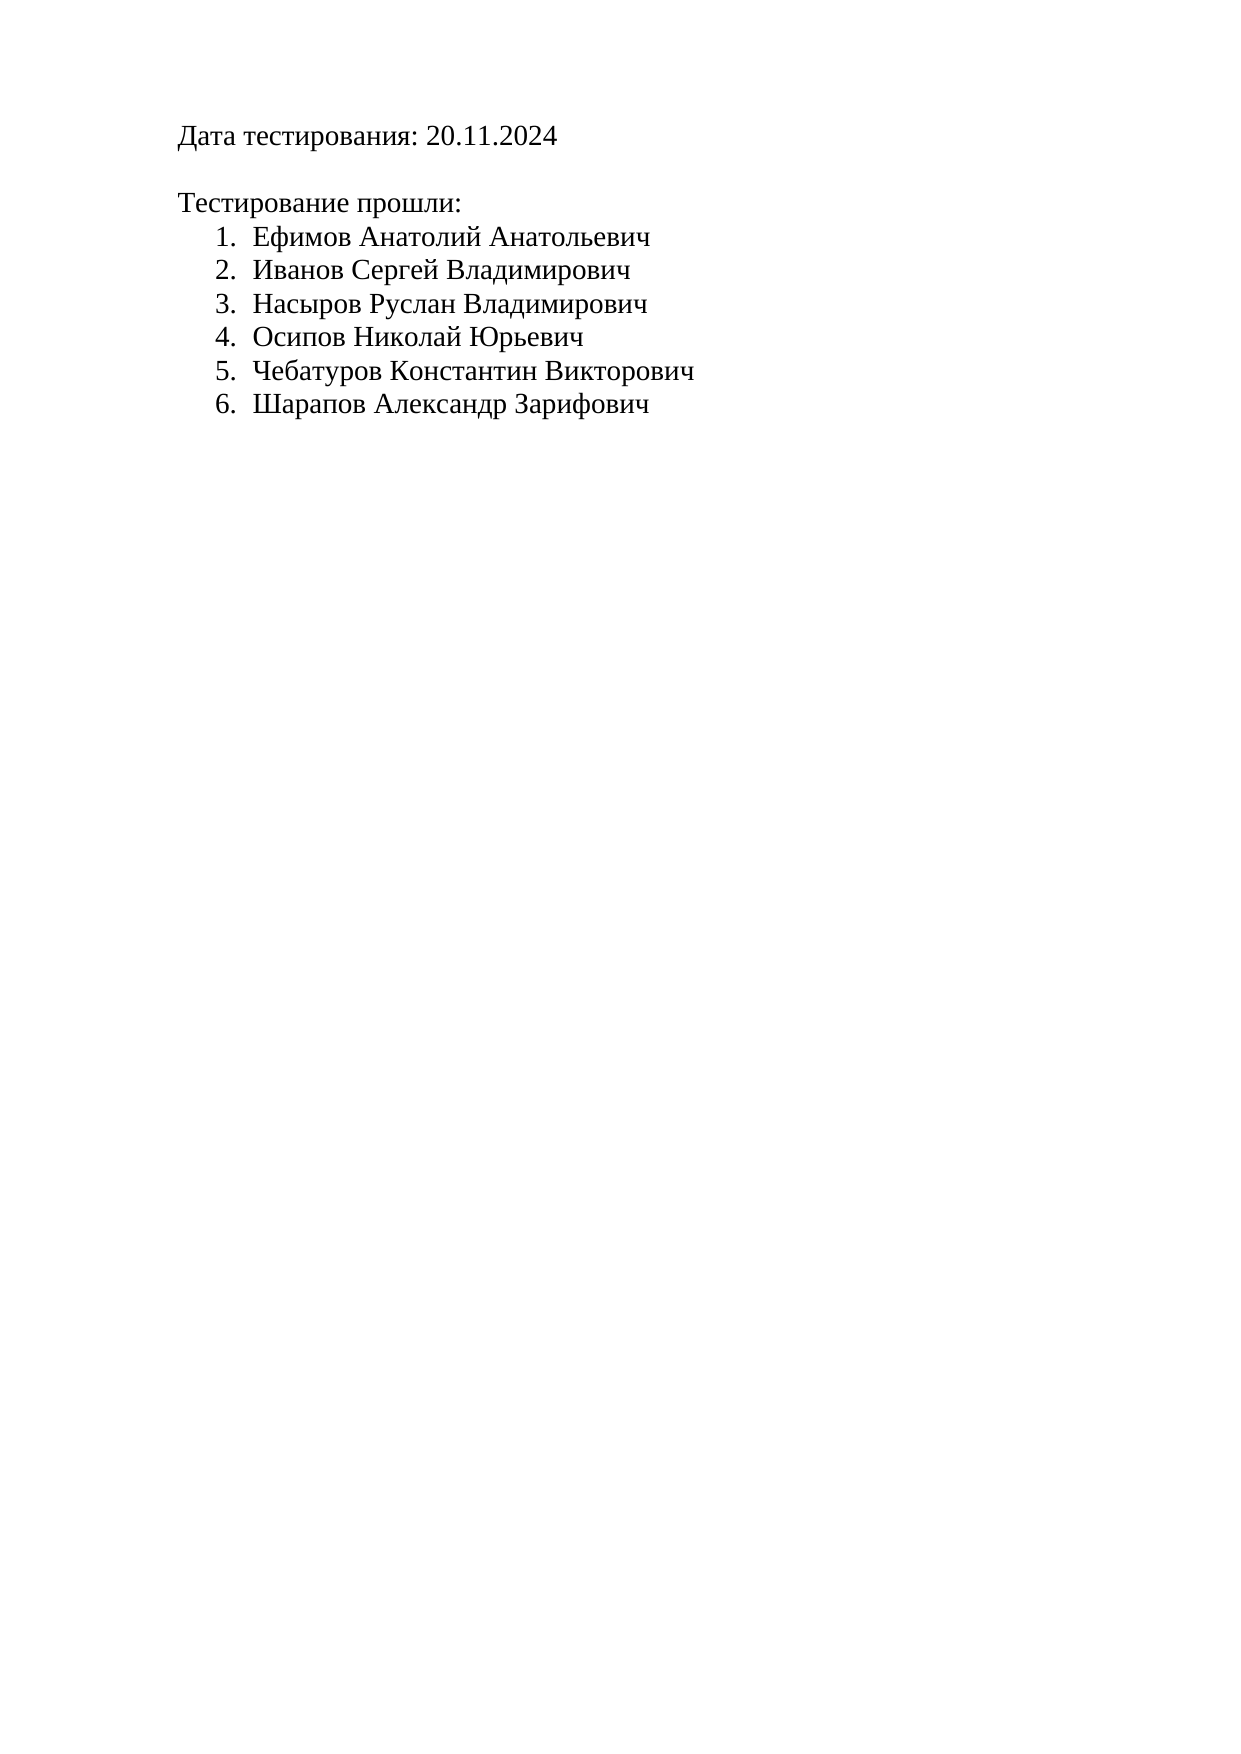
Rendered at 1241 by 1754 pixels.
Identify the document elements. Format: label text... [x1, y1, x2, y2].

list Иванов Сергей Владимирович [215, 252, 1152, 286]
text Тестирование прошли: [177, 185, 1152, 219]
text Дата тестирования: 20.11.2024 [177, 118, 1152, 152]
list Ефимов Анатолий Анатольевич [215, 219, 1152, 252]
list Шарапов Александр Зарифович [215, 386, 1152, 420]
list Осипов Николай Юрьевич [215, 319, 1152, 353]
list Чебатуров Константин Викторович [215, 353, 1152, 386]
list Насыров Руслан Владимирович [215, 286, 1152, 319]
